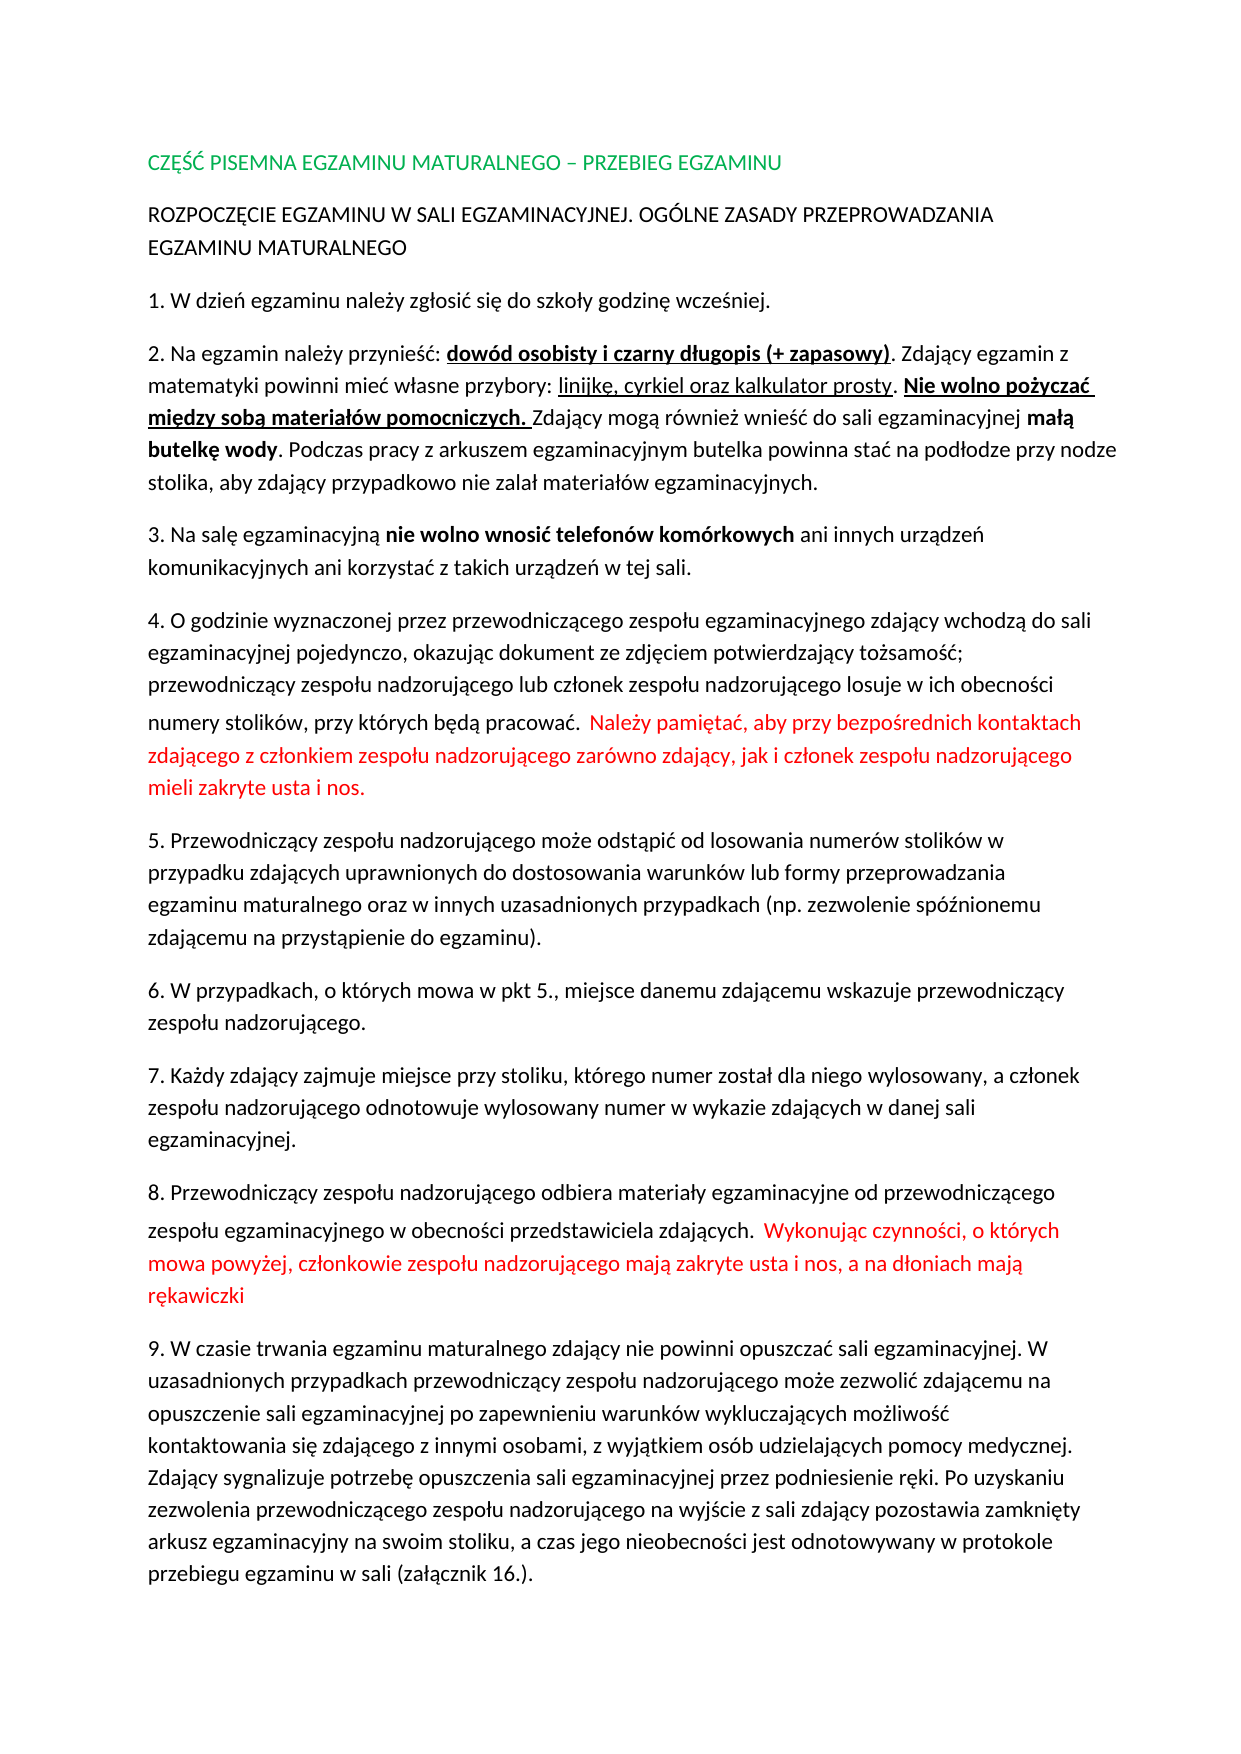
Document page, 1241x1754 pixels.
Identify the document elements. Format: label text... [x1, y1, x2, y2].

text ROZPOCZĘCIE EGZAMINU W SALI EGZAMINACYJNEJ. OGÓLNE ZASADY PRZEPROWADZANIA EGZAMINU MATURALNEGO [148, 201, 1093, 261]
text 4. O godzinie wyznaczonej przez przewodniczącego zespołu egzaminacyjnego zdający wchodzą do sali egzaminacyjnej pojedynczo, okazując dokument ze zdjęciem potwierdzający tożsamość; przewodniczący zespołu nadzorującego lub członek zespołu nadzorującego losuje w ich obecności numery stolików, przy których będą pracować. Należy pamiętać, aby przy bezpośrednich kontaktach zdającego z członkiem zespołu nadzorującego zarówno zdający, jak i członek zespołu nadzorującego mieli zakryte usta i nos. [148, 606, 1093, 801]
text 7. Każdy zdający zajmuje miejsce przy stoliku, którego numer został dla niego wylosowany, a członek zespołu nadzorującego odnotowuje wylosowany numer w wykazie zdających w danej sali egzaminacyjnej. [148, 1061, 1093, 1153]
text 5. Przewodniczący zespołu nadzorującego może odstąpić od losowania numerów stolików w przypadku zdających uprawnionych do dostosowania warunków lub formy przeprowadzania egzaminu maturalnego oraz w innych uzasadnionych przypadkach (np. zezwolenie spóźnionemu zdającemu na przystąpienie do egzaminu). [148, 826, 1093, 951]
text 1. W dzień egzaminu należy zgłosić się do szkoły godzinę wcześniej. [148, 286, 1093, 314]
text 2. Na egzamin należy przynieść: dowód osobisty i czarny długopis (+ zapasowy). Zdający egzamin z matematyki powinni mieć własne przybory: linijkę, cyrkiel oraz kalkulator prosty. Nie wolno pożyczać między sobą materiałów pomocniczych. Zdający mogą również wnieść do sali egzaminacyjnej małą butelkę wody. Podczas pracy z arkuszem egzaminacyjnym butelka powinna stać na podłodze przy nodze stolika, aby zdający przypadkowo nie zalał materiałów egzaminacyjnych. [148, 339, 1137, 496]
text 6. W przypadkach, o których mowa w pkt 5., miejsce danemu zdającemu wskazuje przewodniczący zespołu nadzorującego. [148, 976, 1093, 1036]
text CZĘŚĆ PISEMNA EGZAMINU MATURALNEGO – PRZEBIEG EGZAMINU [148, 148, 1093, 176]
text 9. W czasie trwania egzaminu maturalnego zdający nie powinni opuszczać sali egzaminacyjnej. W uzasadnionych przypadkach przewodniczący zespołu nadzorującego może zezwolić zdającemu na opuszczenie sali egzaminacyjnej po zapewnieniu warunków wykluczających możliwość kontaktowania się zdającego z innymi osobami, z wyjątkiem osób udzielających pomocy medycznej. Zdający sygnalizuje potrzebę opuszczenia sali egzaminacyjnej przez podniesienie ręki. Po uzyskaniu zezwolenia przewodniczącego zespołu nadzorującego na wyjście z sali zdający pozostawia zamknięty arkusz egzaminacyjny na swoim stoliku, a czas jego nieobecności jest odnotowywany w protokole przebiegu egzaminu w sali (załącznik 16.). [148, 1334, 1093, 1588]
text 3. Na salę egzaminacyjną nie wolno wnosić telefonów komórkowych ani innych urządzeń komunikacyjnych ani korzystać z takich urządzeń w tej sali. [148, 521, 1093, 581]
text 8. Przewodniczący zespołu nadzorującego odbiera materiały egzaminacyjne od przewodniczącego zespołu egzaminacyjnego w obecności przedstawiciela zdających. Wykonując czynności, o których mowa powyżej, członkowie zespołu nadzorującego mają zakryte usta i nos, a na dłoniach mają rękawiczki [148, 1178, 1093, 1309]
